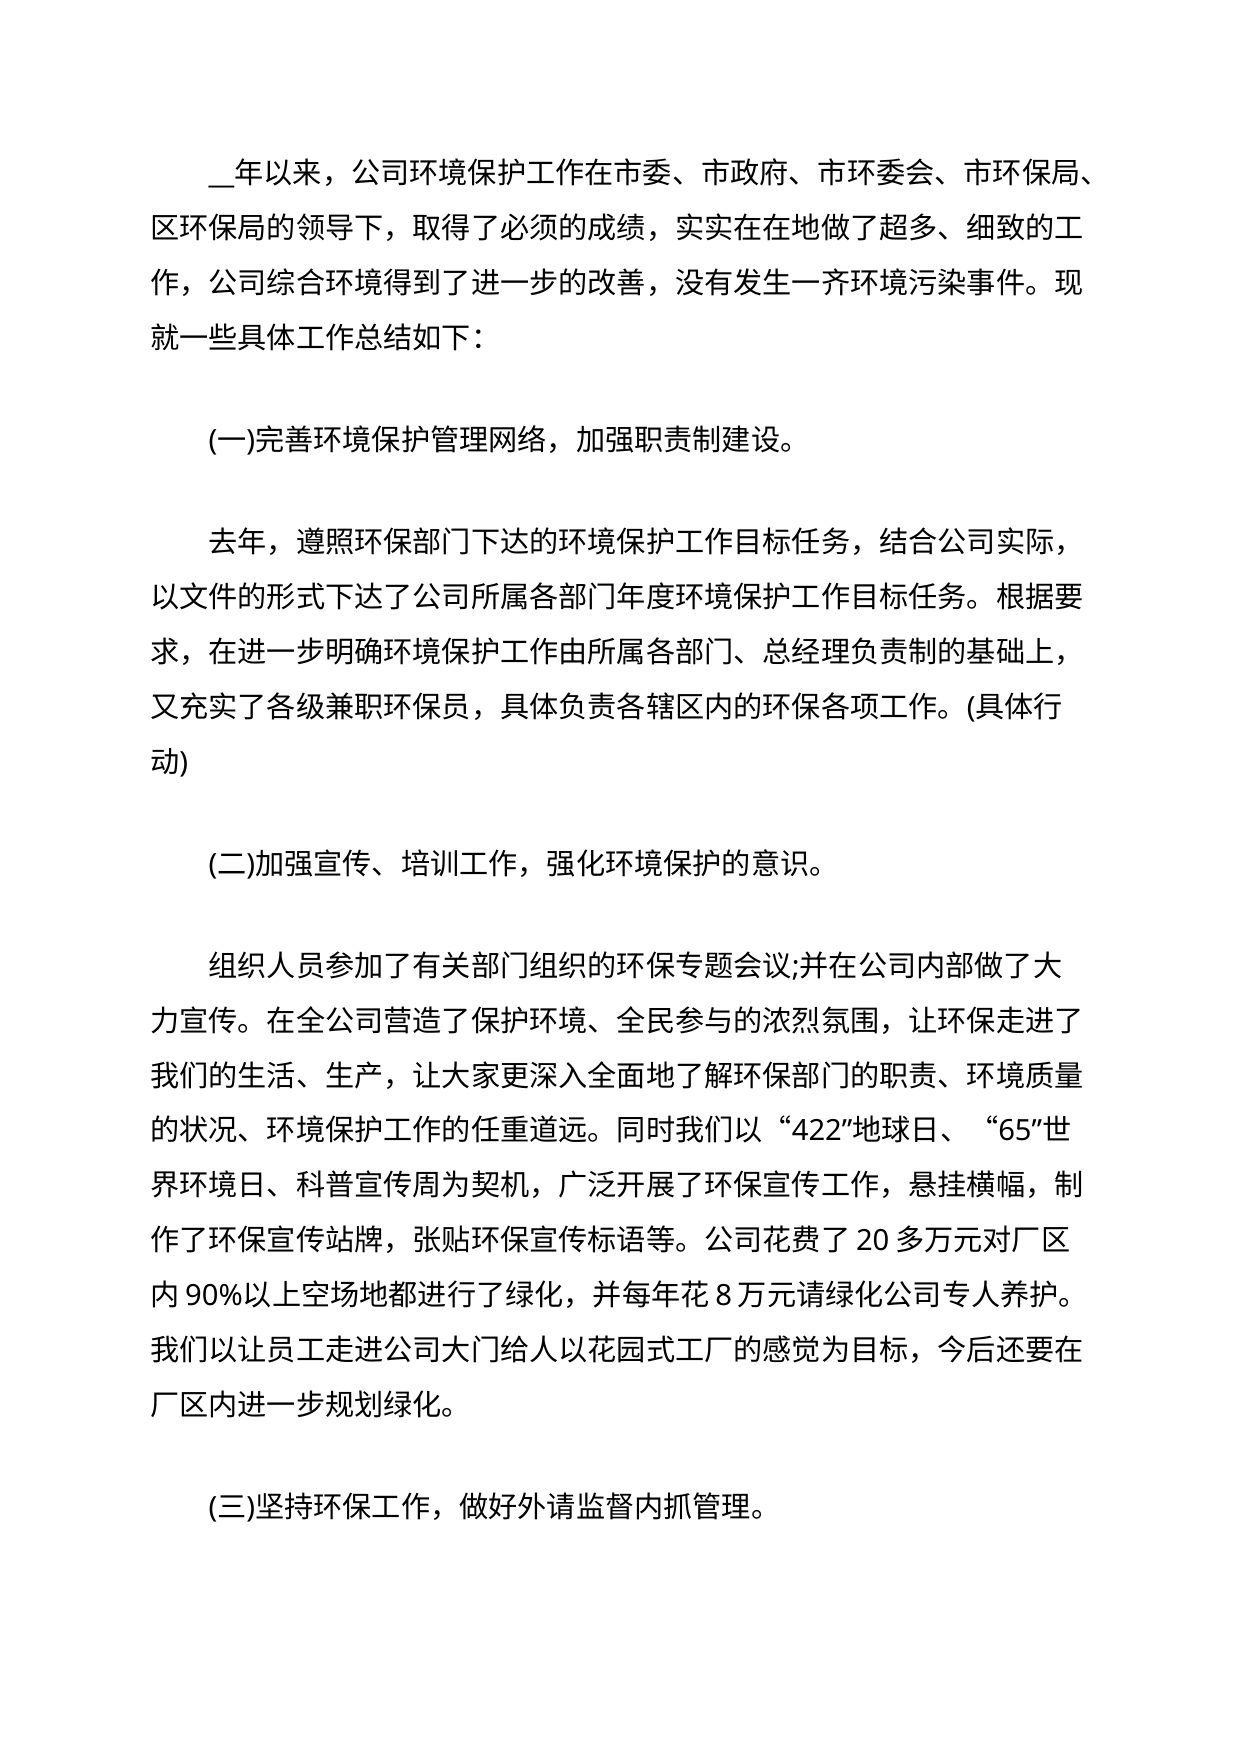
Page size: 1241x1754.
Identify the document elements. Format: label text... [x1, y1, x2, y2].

text (二)加强宣传、培训工作，强化环境保护的意识。 [150, 840, 1090, 883]
text 组织人员参加了有关部门组织的环保专题会议;并在公司内部做了大力宣传。在全公司营造了保护环境、全民参与的浓烈氛围，让环保走进了我们的生活、生产，让大家更深入全面地了解环保部门的职责、环境质量的状况、环境保护工作的任重道远。同时我们以“422”地球日、“65”世界环境日、科普宣传周为契机，广泛开展了环保宣传工作，悬挂横幅，制作了环保宣传站牌，张贴环保宣传标语等。公司花费了20多万元对厂区内90%以上空场地都进行了绿化，并每年花8万元请绿化公司专人养护。我们以让员工走进公司大门给人以花园式工厂的感觉为目标，今后还要在厂区内进一步规划绿化。 [150, 942, 1090, 1424]
text __年以来，公司环境保护工作在市委、市政府、市环委会、市环保局、区环保局的领导下，取得了必须的成绩，实实在在地做了超多、细致的工作，公司综合环境得到了进一步的改善，没有发生一齐环境污染事件。现就一些具体工作总结如下： [150, 150, 1090, 357]
text (三)坚持环保工作，做好外请监督内抓管理。 [150, 1483, 1090, 1526]
text 去年，遵照环保部门下达的环境保护工作目标任务，结合公司实际，以文件的形式下达了公司所属各部门年度环境保护工作目标任务。根据要求，在进一步明确环境保护工作由所属各部门、总经理负责制的基础上，又充实了各级兼职环保员，具体负责各辖区内的环保各项工作。(具体行动) [150, 518, 1090, 781]
text (一)完善环境保护管理网络，加强职责制建设。 [150, 417, 1090, 459]
